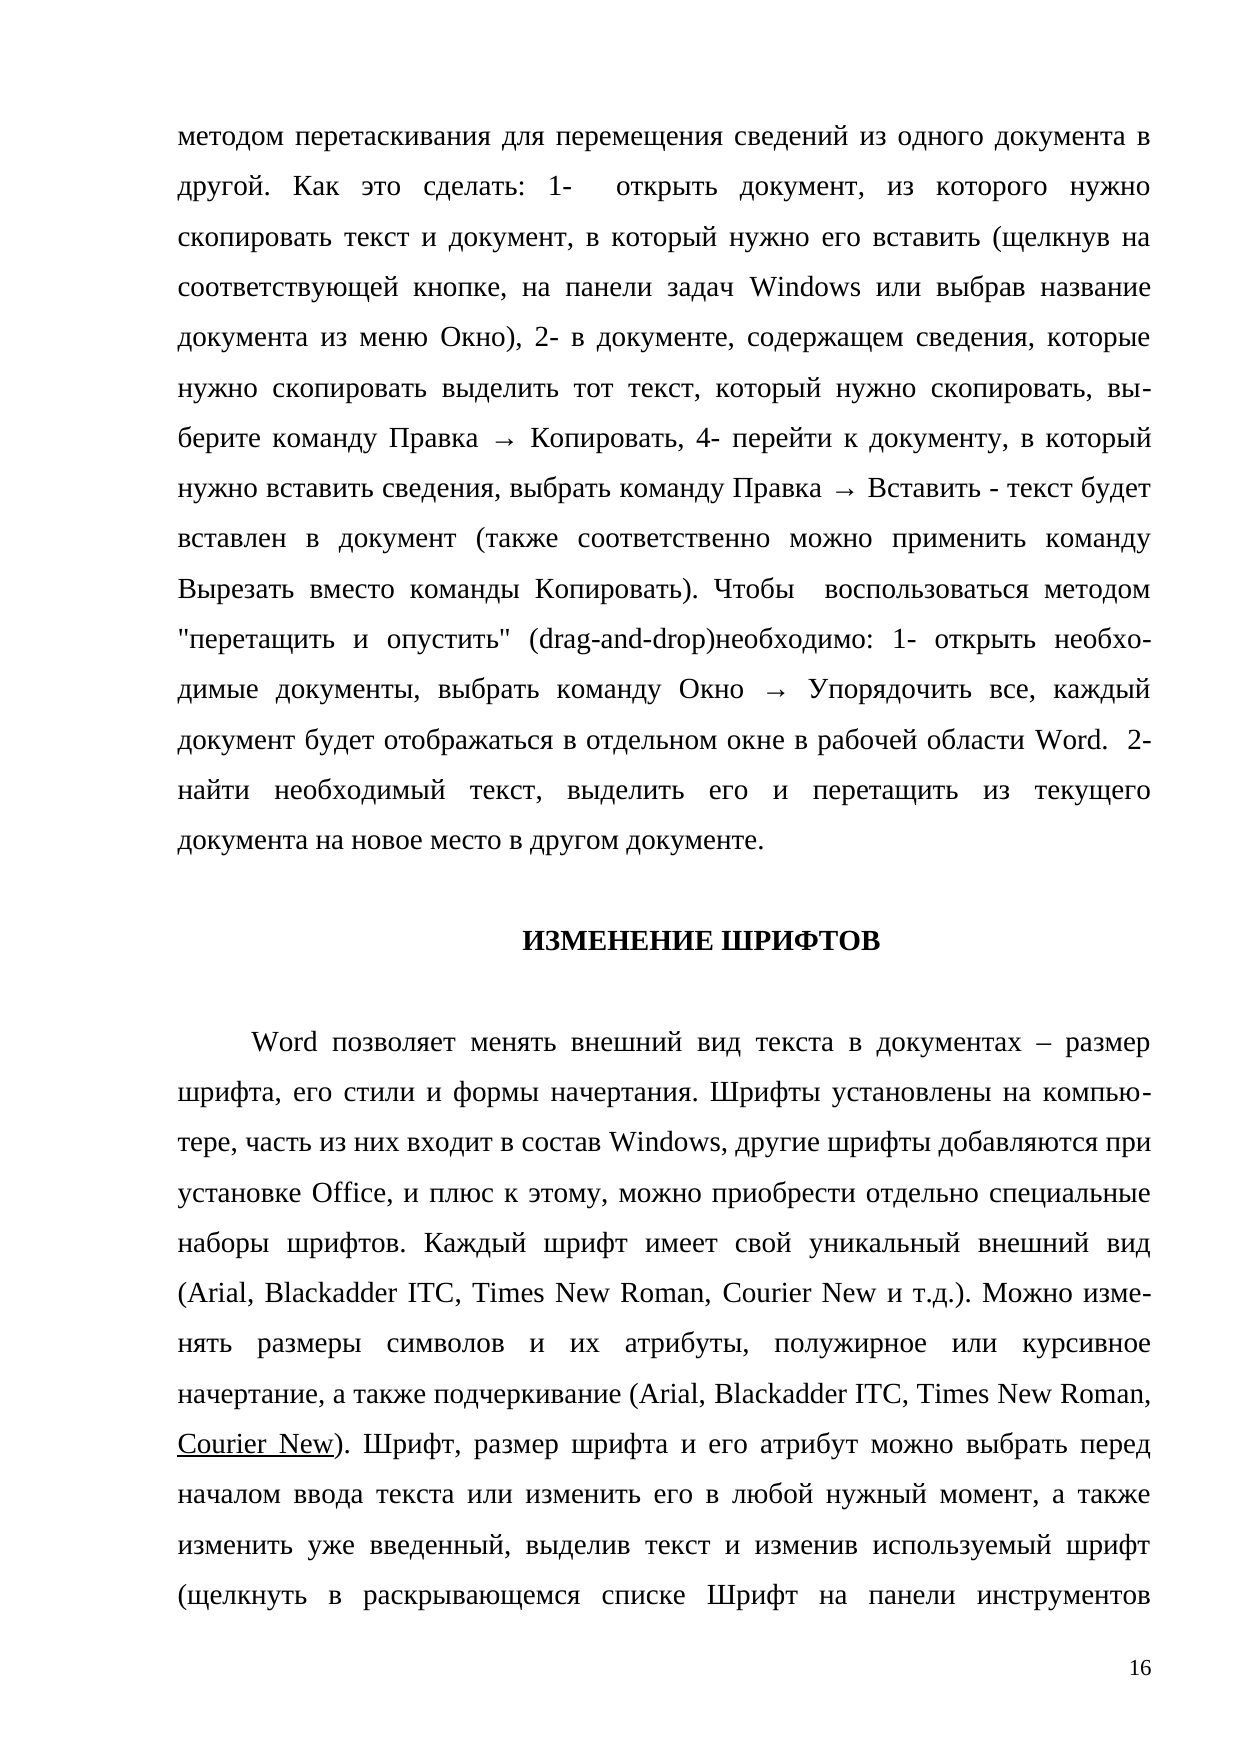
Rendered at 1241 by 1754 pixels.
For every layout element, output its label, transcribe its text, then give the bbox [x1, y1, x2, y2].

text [177, 1024, 1152, 1611]
text ИЗМЕНЕНИЕ ШРИФТОВ [177, 923, 1152, 957]
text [177, 118, 1152, 856]
